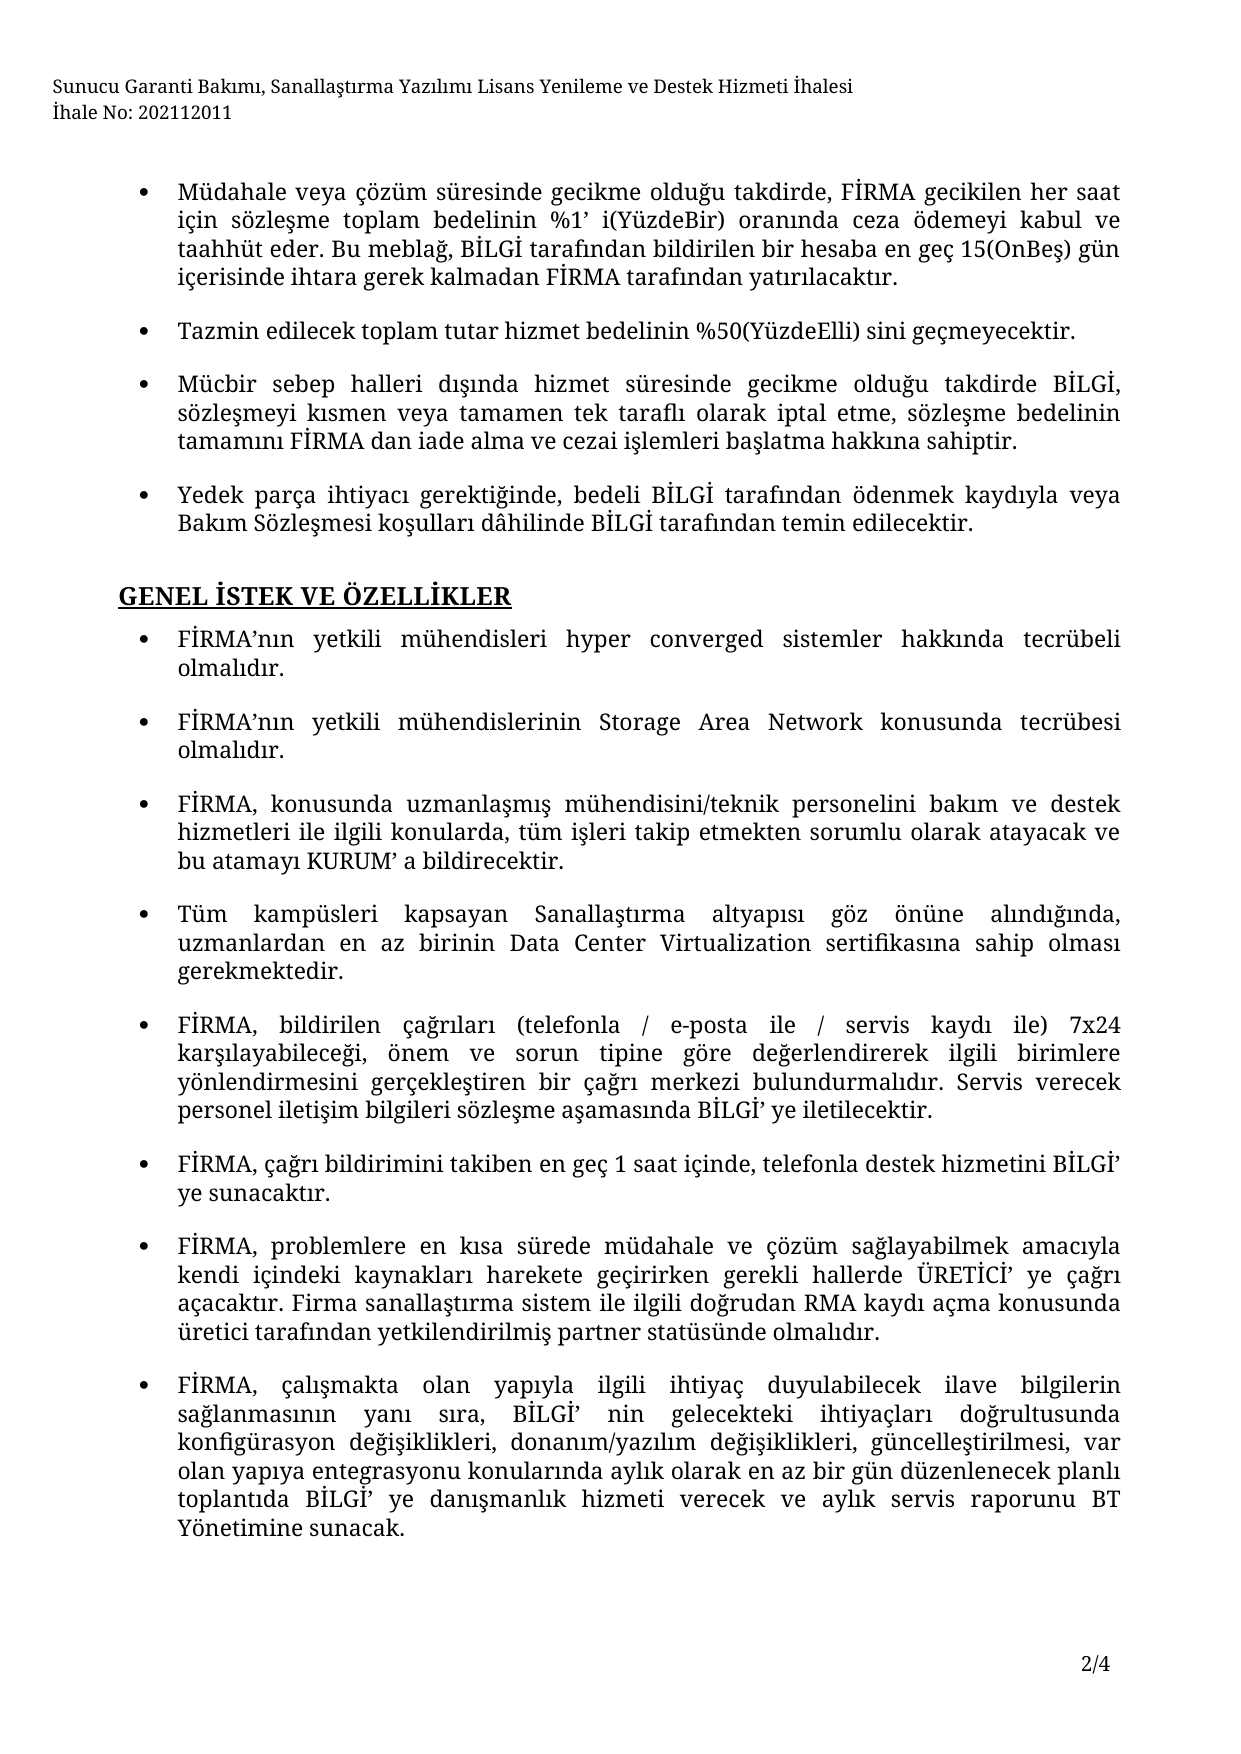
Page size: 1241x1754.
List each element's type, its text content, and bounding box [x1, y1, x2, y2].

list Tazmin edilecek toplam tutar hizmet bedelinin %50(YüzdeElli) sini geçmeyecektir. [140, 316, 1122, 345]
list FİRMA, çağrı bildirimini takiben en geç 1 saat içinde, telefonla destek hizmetini BİLGİ’ ye sunacaktır. [140, 1150, 1122, 1207]
list Müdahale veya çözüm süresinde gecikme olduğu takdirde, FİRMA gecikilen her saat için sözleşme toplam bedelinin %1’ i(YüzdeBir) oranında ceza ödemeyi kabul ve taahhüt eder. Bu meblağ, BİLGİ tarafından bildirilen bir hesaba en geç 15(OnBeş) gün içerisinde ihtara gerek kalmadan FİRMA tarafından yatırılacaktır. [140, 177, 1122, 291]
list Mücbir sebep halleri dışında hizmet süresinde gecikme olduğu takdirde BİLGİ, sözleşmeyi kısmen veya tamamen tek taraflı olarak iptal etme, sözleşme bedelinin tamamını FİRMA dan iade alma ve cezai işlemleri başlatma hakkına sahiptir. [140, 370, 1122, 456]
list FİRMA’nın yetkili mühendisleri hyper converged sistemler hakkında tecrübeli olmalıdır. [140, 625, 1122, 682]
text GENEL İSTEK VE ÖZELLİKLER [118, 578, 1122, 613]
list FİRMA, bildirilen çağrıları (telefonla / e-posta ile / servis kaydı ile) 7x24 karşılayabileceği, önem ve sorun tipine göre değerlendirerek ilgili birimlere yönlendirmesini gerçekleştiren bir çağrı merkezi bulundurmalıdır. Servis verecek personel iletişim bilgileri sözleşme aşamasında BİLGİ’ ye iletilecektir. [140, 1011, 1122, 1125]
list Yedek parça ihtiyacı gerektiğinde, bedeli BİLGİ tarafından ödenmek kaydıyla veya Bakım Sözleşmesi koşulları dâhilinde BİLGİ tarafından temin edilecektir. [140, 481, 1122, 538]
list Tüm kampüsleri kapsayan Sanallaştırma altyapısı göz önüne alındığında, uzmanlardan en az birinin Data Center Virtualization sertifikasına sahip olması gerekmektedir. [140, 900, 1122, 986]
list FİRMA, problemlere en kısa sürede müdahale ve çözüm sağlayabilmek amacıyla kendi içindeki kaynakları harekete geçirirken gerekli hallerde ÜRETİCİ’ ye çağrı açacaktır. Firma sanallaştırma sistem ile ilgili doğrudan RMA kaydı açma konusunda üretici tarafından yetkilendirilmiş partner statüsünde olmalıdır. [140, 1232, 1122, 1346]
list FİRMA, konusunda uzmanlaşmış mühendisini/teknik personelini bakım ve destek hizmetleri ile ilgili konularda, tüm işleri takip etmekten sorumlu olarak atayacak ve bu atamayı KURUM’ a bildirecektir. [140, 789, 1122, 875]
list FİRMA’nın yetkili mühendislerinin Storage Area Network konusunda tecrübesi olmalıdır. [140, 707, 1122, 764]
list FİRMA, çalışmakta olan yapıyla ilgili ihtiyaç duyulabilecek ilave bilgilerin sağlanmasının yanı sıra, BİLGİ’ nin gelecekteki ihtiyaçları doğrultusunda konfigürasyon değişiklikleri, donanım/yazılım değişiklikleri, güncelleştirilmesi, var olan yapıya entegrasyonu konularında aylık olarak en az bir gün düzenlenecek planlı toplantıda BİLGİ’ ye danışmanlık hizmeti verecek ve aylık servis raporunu BT Yönetimine sunacak. [140, 1371, 1122, 1542]
